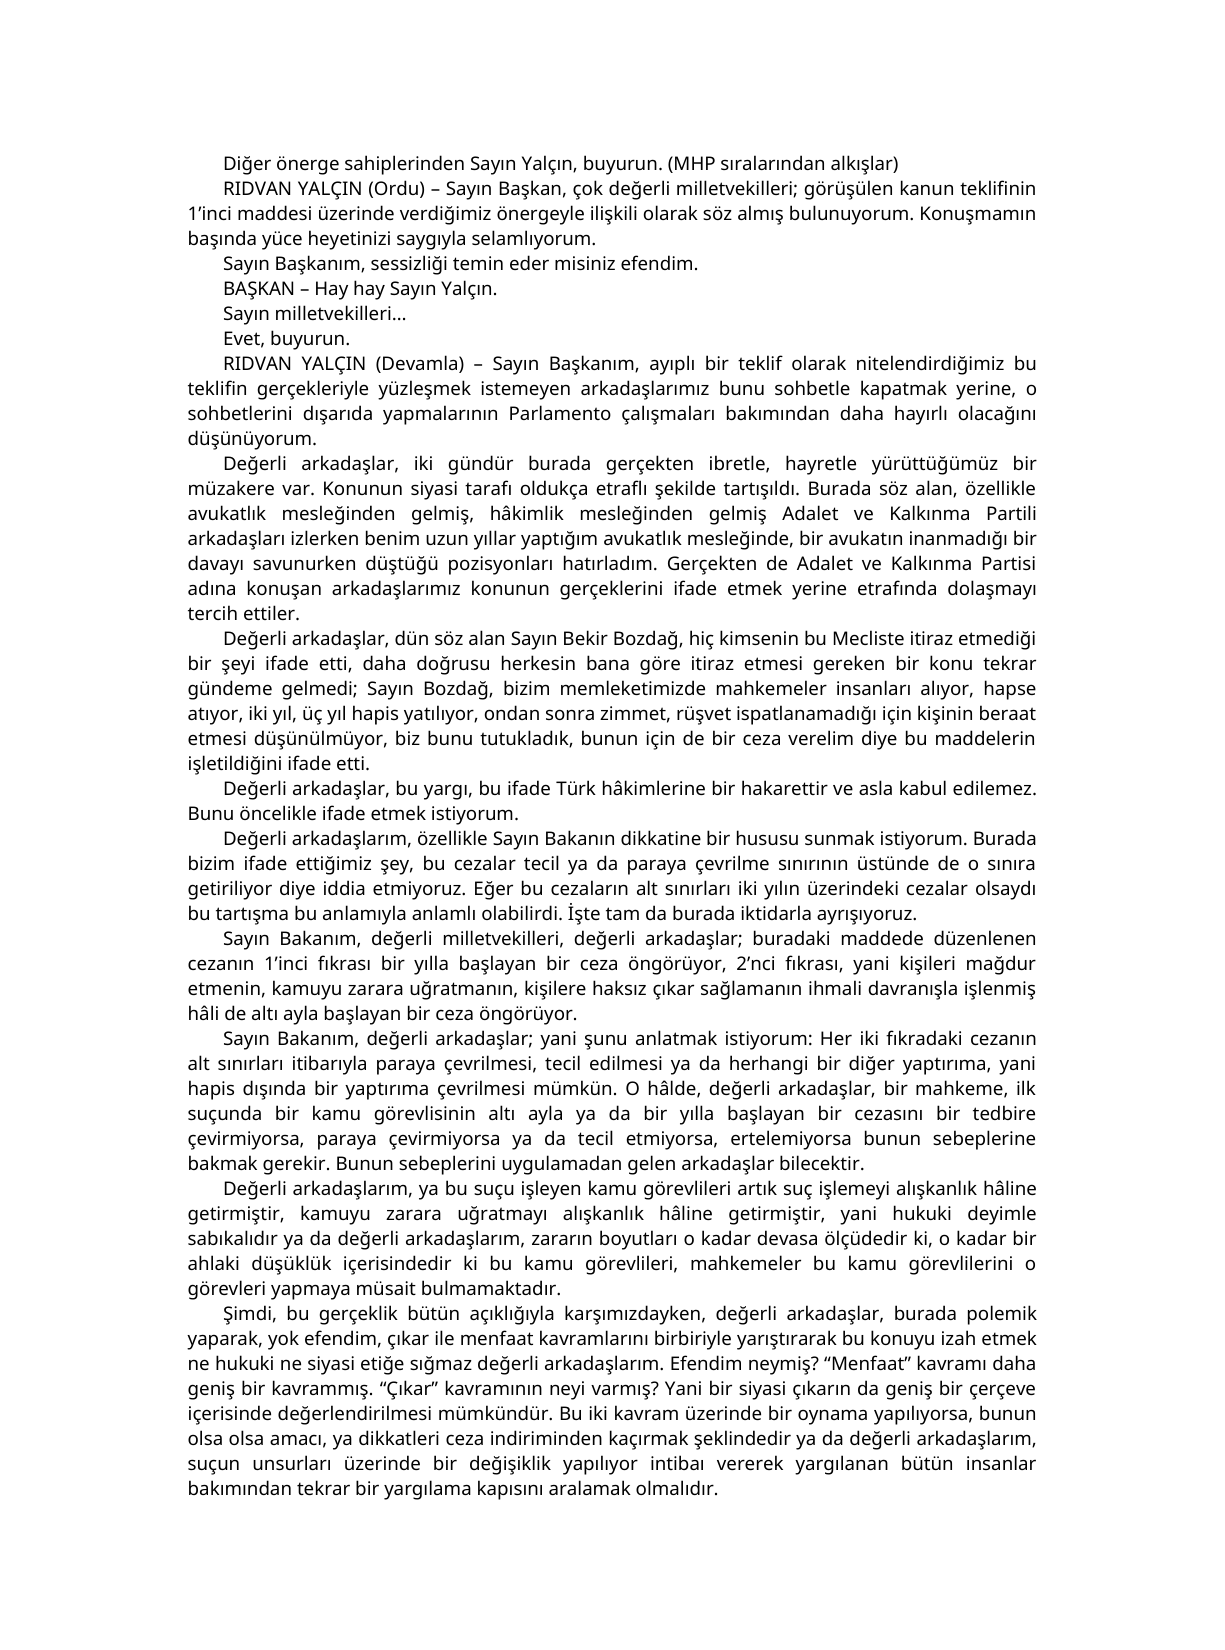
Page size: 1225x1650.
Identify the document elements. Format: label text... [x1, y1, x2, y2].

text Sayın Bakanım, değerli milletvekilleri, değerli arkadaşlar; buradaki maddede düzenlenen cezanın 1’inci fıkrası bir yılla başlayan bir ceza öngörüyor, 2’nci fıkrası, yani kişileri mağdur etmenin, kamuyu zarara uğratmanın, kişilere haksız çıkar sağlamanın ihmali davranışla işlenmiş hâli de altı ayla başlayan bir ceza öngörüyor. [187, 925, 1037, 1025]
text Şimdi, bu gerçeklik bütün açıklığıyla karşımızdayken, değerli arkadaşlar, burada polemik yaparak, yok efendim, çıkar ile menfaat kavramlarını birbiriyle yarıştırarak bu konuyu izah etmek ne hukuki ne siyasi etiğe sığmaz değerli arkadaşlarım. Efendim neymiş? “Menfaat” kavramı daha geniş bir kavrammış. “Çıkar” kavramının neyi varmış? Yani bir siyasi çıkarın da geniş bir çerçeve içerisinde değerlendirilmesi mümkündür. Bu iki kavram üzerinde bir oynama yapılıyorsa, bunun olsa olsa amacı, ya dikkatleri ceza indiriminden kaçırmak şeklindedir ya da değerli arkadaşlarım, suçun unsurları üzerinde bir değişiklik yapılıyor intibaı vererek yargılanan bütün insanlar bakımından tekrar bir yargılama kapısını aralamak olmalıdır. [187, 1300, 1037, 1500]
text Değerli arkadaşlar, dün söz alan Sayın Bekir Bozdağ, hiç kimsenin bu Mecliste itiraz etmediği bir şeyi ifade etti, daha doğrusu herkesin bana göre itiraz etmesi gereken bir konu tekrar gündeme gelmedi; Sayın Bozdağ, bizim memleketimizde mahkemeler insanları alıyor, hapse atıyor, iki yıl, üç yıl hapis yatılıyor, ondan sonra zimmet, rüşvet ispatlanamadığı için kişinin beraat etmesi düşünülmüyor, biz bunu tutukladık, bunun için de bir ceza verelim diye bu maddelerin işletildiğini ifade etti. [187, 625, 1037, 775]
text Değerli arkadaşlarım, ya bu suçu işleyen kamu görevlileri artık suç işlemeyi alışkanlık hâline getirmiştir, kamuyu zarara uğratmayı alışkanlık hâline getirmiştir, yani hukuki deyimle sabıkalıdır ya da değerli arkadaşlarım, zararın boyutları o kadar devasa ölçüdedir ki, o kadar bir ahlaki düşüklük içerisindedir ki bu kamu görevlileri, mahkemeler bu kamu görevlilerini o görevleri yapmaya müsait bulmamaktadır. [187, 1175, 1037, 1300]
text Sayın Bakanım, değerli arkadaşlar; yani şunu anlatmak istiyorum: Her iki fıkradaki cezanın alt sınırları itibarıyla paraya çevrilmesi, tecil edilmesi ya da herhangi bir diğer yaptırıma, yani hapis dışında bir yaptırıma çevrilmesi mümkün. O hâlde, değerli arkadaşlar, bir mahkeme, ilk suçunda bir kamu görevlisinin altı ayla ya da bir yılla başlayan bir cezasını bir tedbire çevirmiyorsa, paraya çevirmiyorsa ya da tecil etmiyorsa, ertelemiyorsa bunun sebeplerine bakmak gerekir. Bunun sebeplerini uygulamadan gelen arkadaşlar bilecektir. [187, 1025, 1037, 1175]
text BAŞKAN – Hay hay Sayın Yalçın. [187, 275, 1037, 300]
text RIDVAN YALÇIN (Devamla) – Sayın Başkanım, ayıplı bir teklif olarak nitelendirdiğimiz bu teklifin gerçekleriyle yüzleşmek istemeyen arkadaşlarımız bunu sohbetle kapatmak yerine, o sohbetlerini dışarıda yapmalarının Parlamento çalışmaları bakımından daha hayırlı olacağını düşünüyorum. [187, 350, 1037, 450]
text Sayın milletvekilleri… [187, 300, 1037, 325]
text Evet, buyurun. [187, 325, 1037, 350]
text Değerli arkadaşlar, bu yargı, bu ifade Türk hâkimlerine bir hakarettir ve asla kabul edilemez. Bunu öncelikle ifade etmek istiyorum. [187, 775, 1037, 825]
text Sayın Başkanım, sessizliği temin eder misiniz efendim. [187, 250, 1037, 275]
text Değerli arkadaşlar, iki gündür burada gerçekten ibretle, hayretle yürüttüğümüz bir müzakere var. Konunun siyasi tarafı oldukça etraflı şekilde tartışıldı. Burada söz alan, özellikle avukatlık mesleğinden gelmiş, hâkimlik mesleğinden gelmiş Adalet ve Kalkınma Partili arkadaşları izlerken benim uzun yıllar yaptığım avukatlık mesleğinde, bir avukatın inanmadığı bir davayı savunurken düştüğü pozisyonları hatırladım. Gerçekten de Adalet ve Kalkınma Partisi adına konuşan arkadaşlarımız konunun gerçeklerini ifade etmek yerine etrafında dolaşmayı tercih ettiler. [187, 450, 1037, 625]
text Değerli arkadaşlarım, özellikle Sayın Bakanın dikkatine bir hususu sunmak istiyorum. Burada bizim ifade ettiğimiz şey, bu cezalar tecil ya da paraya çevrilme sınırının üstünde de o sınıra getiriliyor diye iddia etmiyoruz. Eğer bu cezaların alt sınırları iki yılın üzerindeki cezalar olsaydı bu tartışma bu anlamıyla anlamlı olabilirdi. İşte tam da burada iktidarla ayrışıyoruz. [187, 825, 1037, 925]
text RIDVAN YALÇIN (Ordu) – Sayın Başkan, çok değerli milletvekilleri; görüşülen kanun teklifinin 1’inci maddesi üzerinde verdiğimiz önergeyle ilişkili olarak söz almış bulunuyorum. Konuşmamın başında yüce heyetinizi saygıyla selamlıyorum. [187, 175, 1037, 250]
text Diğer önerge sahiplerinden Sayın Yalçın, buyurun. (MHP sıralarından alkışlar) [187, 150, 1037, 175]
